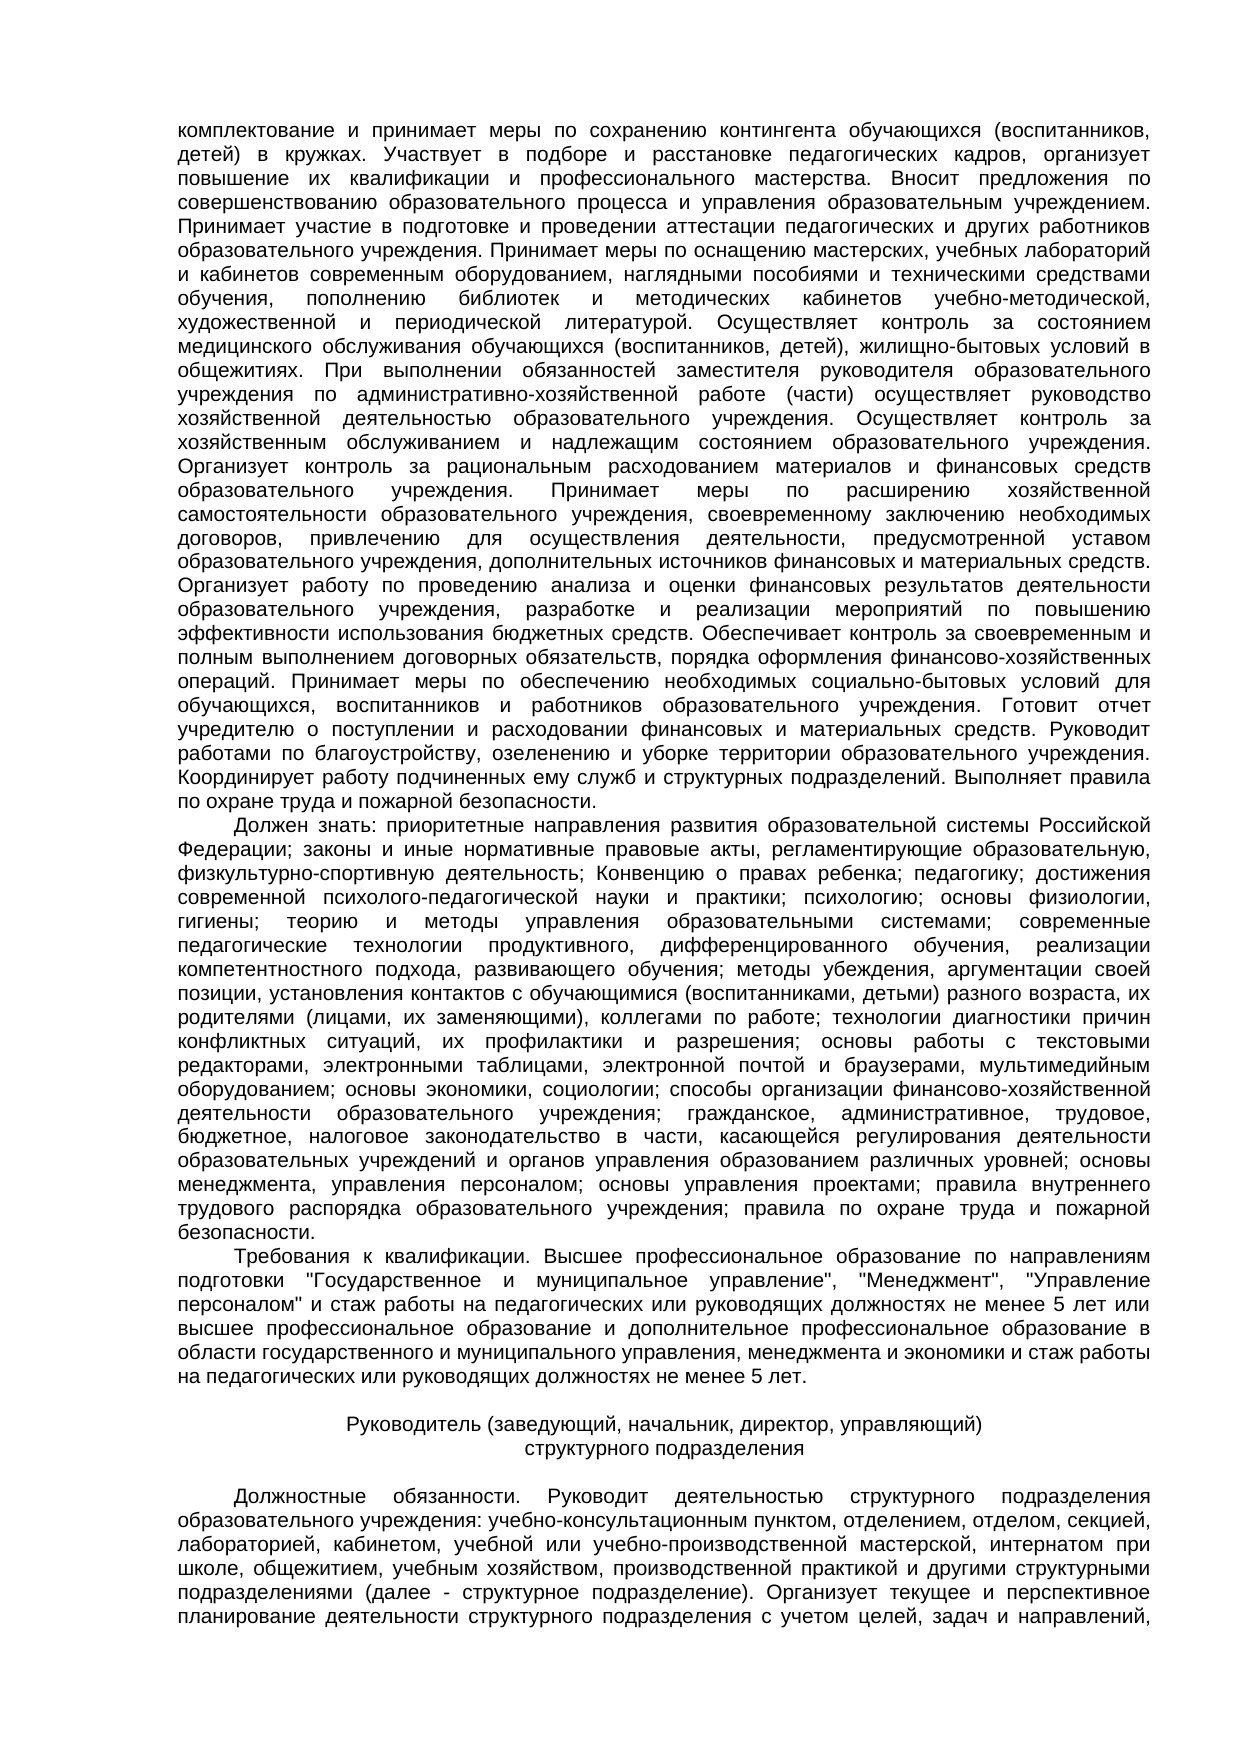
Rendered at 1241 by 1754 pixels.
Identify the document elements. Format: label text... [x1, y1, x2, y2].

text Должен знать: приоритетные направления развития образовательной системы Российской Федерации; законы и иные нормативные правовые акты, регламентирующие образовательную, физкультурно-спортивную деятельность; Конвенцию о правах ребенка; педагогику; достижения современной психолого-педагогической науки и практики; психологию; основы физиологии, гигиены; теорию и методы управления образовательными системами; современные педагогические технологии продуктивного, дифференцированного обучения, реализации компетентностного подхода, развивающего обучения; методы убеждения, аргументации своей позиции, установления контактов с обучающимися (воспитанниками, детьми) разного возраста, их родителями (лицами, их заменяющими), коллегами по работе; технологии диагностики причин конфликтных ситуаций, их профилактики и разрешения; основы работы с текстовыми редакторами, электронными таблицами, электронной почтой и браузерами, мультимедийным оборудованием; основы экономики, социологии; способы организации финансово-хозяйственной деятельности образовательного учреждения; гражданское, административное, трудовое, бюджетное, налоговое законодательство в части, касающейся регулирования деятельности образовательных учреждений и органов управления образованием различных уровней; основы менеджмента, управления персоналом; основы управления проектами; правила внутреннего трудового распорядка образовательного учреждения; правила по охране труда и пожарной безопасности. [177, 813, 1152, 1244]
text Руководитель (заведующий, начальник, директор, управляющий) [177, 1412, 1152, 1436]
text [177, 118, 1152, 813]
text Требования к квалификации. Высшее профессиональное образование по направлениям подготовки "Государственное и муниципальное управление", "Менеджмент", "Управление персоналом" и стаж работы на педагогических или руководящих должностях не менее 5 лет или высшее профессиональное образование и дополнительное профессиональное образование в области государственного и муниципального управления, менеджмента и экономики и стаж работы на педагогических или руководящих должностях не менее 5 лет. [177, 1244, 1152, 1388]
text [177, 1484, 1152, 1627]
text структурного подразделения [177, 1436, 1152, 1460]
